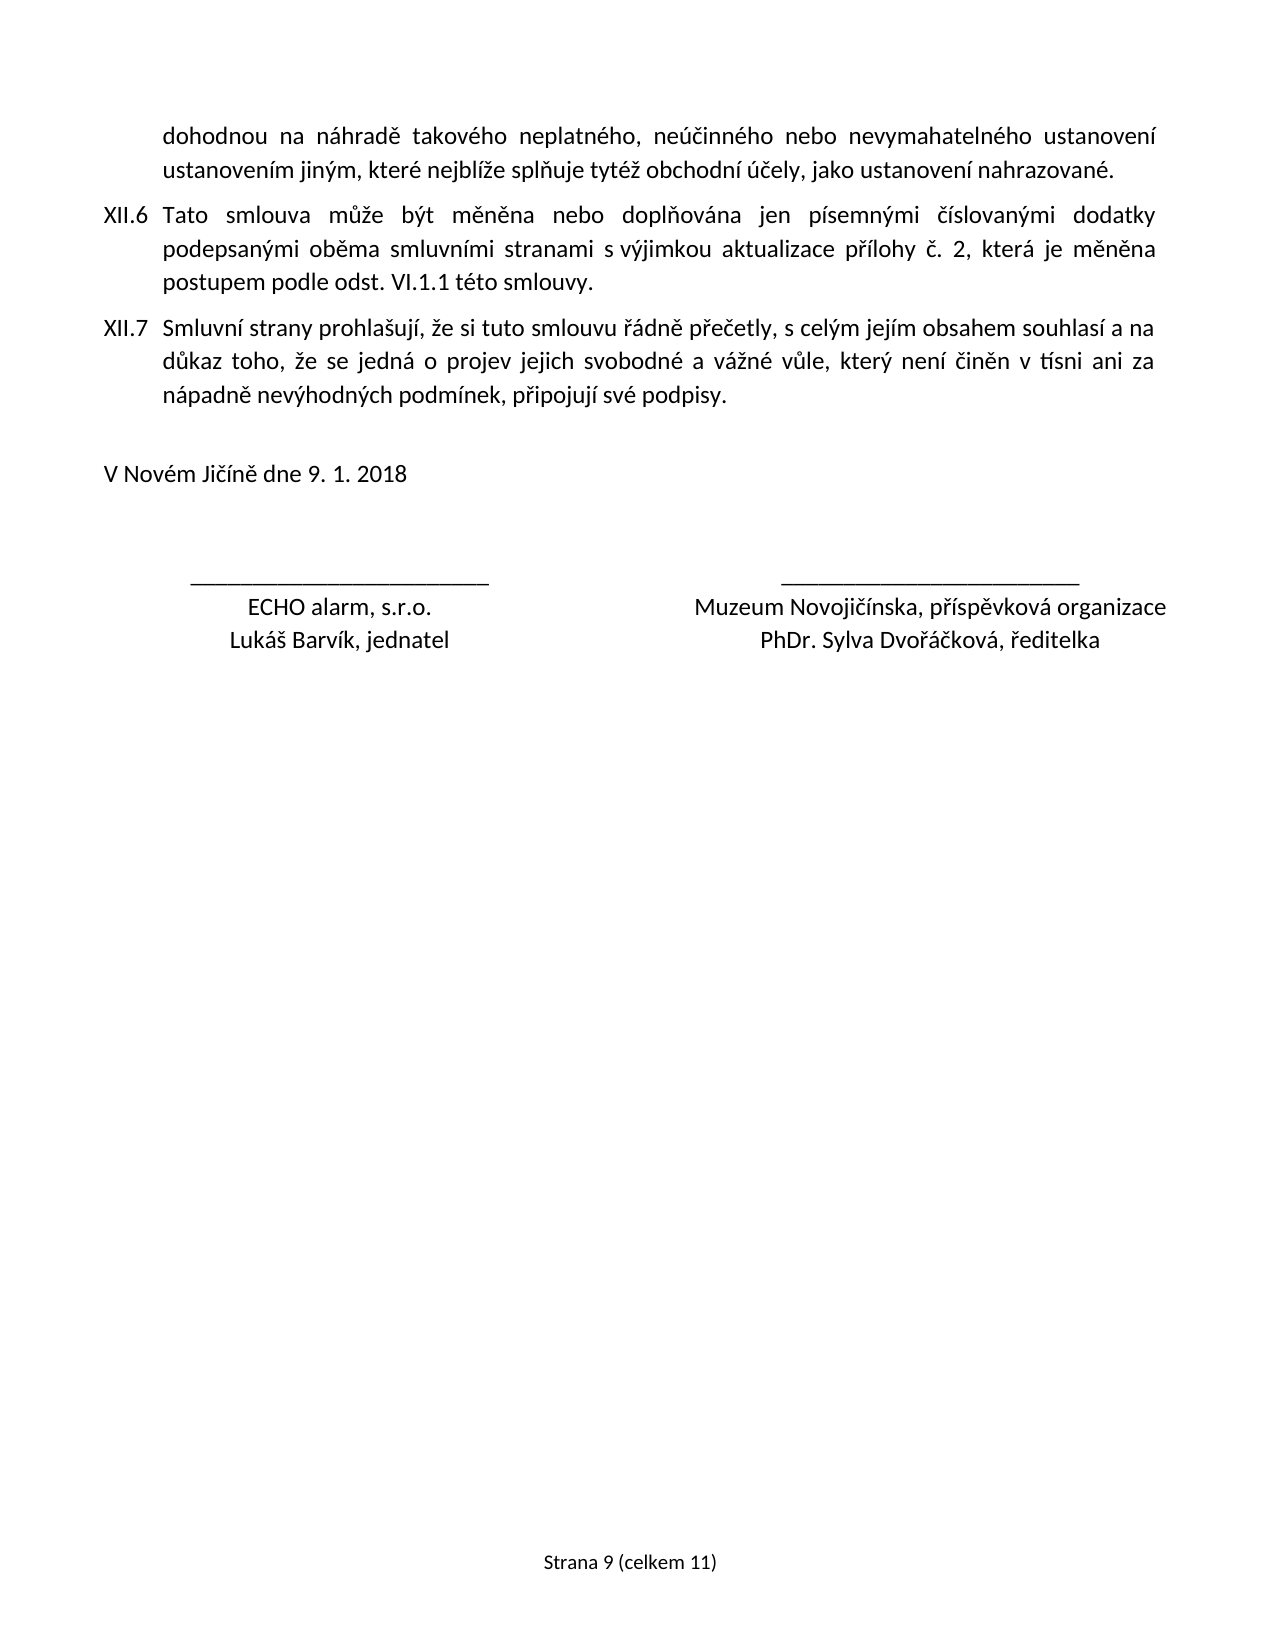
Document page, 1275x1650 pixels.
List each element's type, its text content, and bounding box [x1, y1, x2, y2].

text V Novém Jičíně dne 9. 1. 2018 [103, 456, 1157, 489]
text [103, 118, 1157, 185]
text ECHO alarm, s.r.o. Muzeum Novojičínska, příspěvková organizace [103, 589, 1157, 622]
text Tato smlouva může být měněna nebo doplňována jen písemnými číslovanými dodatky podepsanými oběma smluvními stranami s výjimkou aktualizace přílohy č. 2, která je měněna postupem podle odst. 6.1.1 této smlouvy. [103, 197, 1157, 297]
text ________________________ ________________________ [103, 556, 1157, 589]
text Smluvní strany prohlašují, že si tuto smlouvu řádně přečetly, s celým jejím obsahem souhlasí a na důkaz toho, že se jedná o projev jejich svobodné a vážné vůle, který není činěn v tísni ani za nápadně nevýhodných podmínek, připojují své podpisy. [103, 310, 1157, 410]
text Lukáš Barvík, jednatel PhDr. Sylva Dvořáčková, ředitelka [103, 622, 1157, 656]
